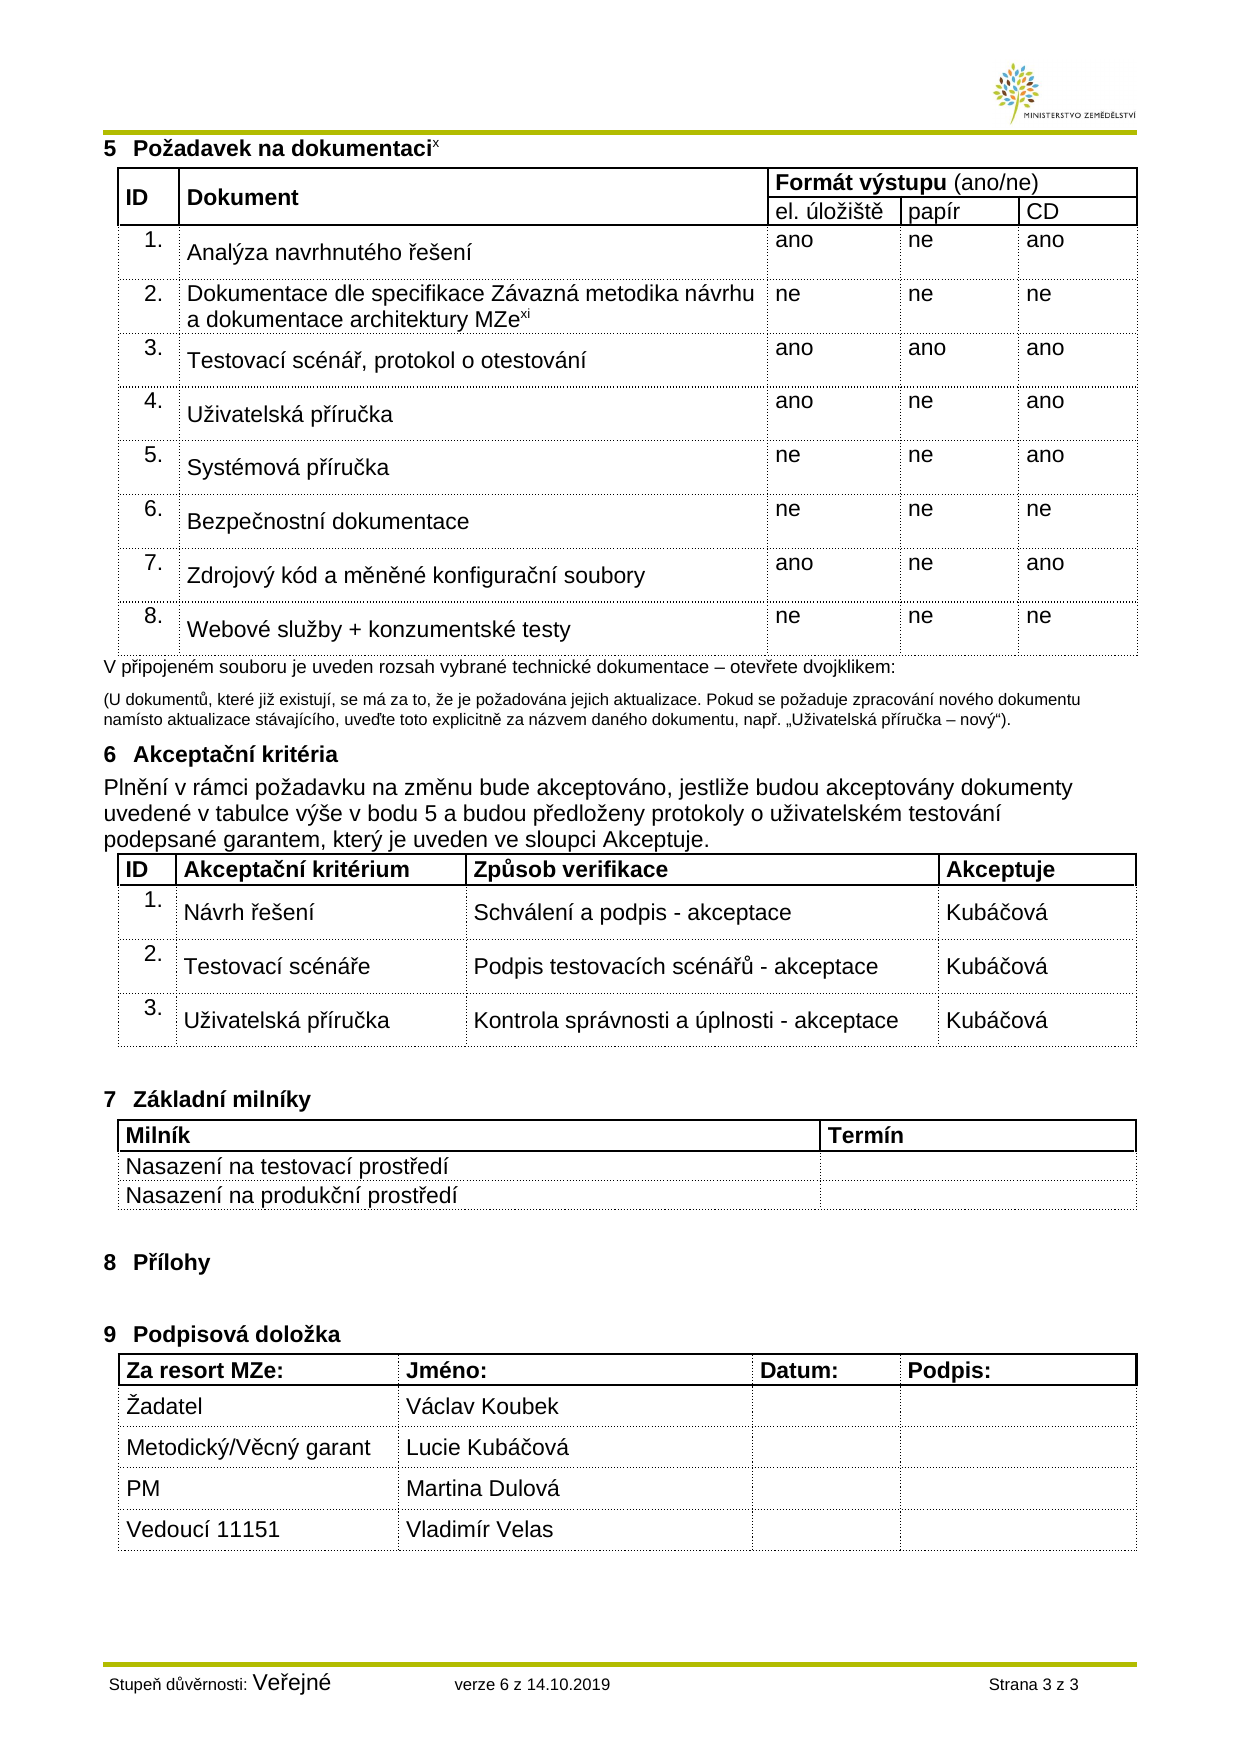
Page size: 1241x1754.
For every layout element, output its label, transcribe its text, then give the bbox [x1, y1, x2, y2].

table_header Za resort MZe: [120, 1355, 398, 1384]
table_cell ne [768, 494, 901, 548]
table_cell Schválení a podpis - akceptace [466, 886, 938, 939]
table_cell Kubáčová [939, 884, 1136, 939]
table_cell ne [901, 226, 1019, 279]
table_cell ne [1019, 601, 1137, 655]
table_cell Testovací scénář, protokol o otestování [179, 333, 768, 386]
table_cell [118, 333, 179, 386]
picture [991, 59, 1138, 128]
table_cell Systémová příručka [179, 440, 768, 494]
table_header Datum: [753, 1355, 900, 1384]
table_cell [118, 601, 179, 655]
table_header Milník [119, 1121, 819, 1150]
table_cell [820, 1180, 1136, 1209]
table_cell ne [901, 548, 1019, 601]
table_cell Žadatel [119, 1386, 398, 1426]
table_cell ne [901, 440, 1019, 494]
table_cell ano [1019, 226, 1137, 279]
table_cell [753, 1426, 900, 1467]
table_cell ano [1019, 386, 1137, 440]
table_cell ne [1019, 279, 1137, 333]
table_header ID [119, 855, 175, 884]
table_cell ne [768, 279, 901, 333]
table_cell Kubáčová [939, 993, 1136, 1046]
table_cell ano [768, 226, 901, 279]
table_cell ne [1019, 494, 1137, 548]
table_cell ne [901, 279, 1019, 333]
table_header Jméno: [399, 1355, 752, 1384]
table_cell Uživatelská příručka [176, 993, 466, 1046]
subtitle Podpisová doložka [103, 1321, 1092, 1347]
table_cell Testovací scénáře [176, 939, 466, 992]
table_cell Lucie Kubáčová [399, 1426, 752, 1467]
table_cell [900, 1386, 1136, 1426]
subtitle V připojeném souboru je uveden rozsah vybrané technické dokumentace – otevřete dvojklikem: [103, 656, 1092, 678]
table_cell [118, 548, 179, 601]
table_cell ano [1019, 333, 1137, 386]
table_cell [900, 1509, 1136, 1550]
table_cell Martina Dulová [399, 1467, 752, 1508]
table_cell ano [768, 333, 901, 386]
table_cell [118, 885, 176, 939]
table_cell ano [768, 548, 901, 601]
table_cell papír [902, 198, 1018, 224]
table_cell [118, 279, 179, 333]
table_header Termín [821, 1121, 1135, 1150]
table_cell Kubáčová [939, 939, 1136, 992]
table_cell ne [901, 494, 1019, 548]
table_cell [753, 1386, 900, 1426]
text Plnění v rámci požadavku na změnu bude akceptováno, jestliže budou akceptovány dokumenty uvedené v tabulce výše v bodu 5 a budou předloženy protokoly o uživatelském testování podepsané garantem, který je uveden ve sloupci Akceptuje. [103, 774, 1092, 853]
table_cell ano [901, 333, 1019, 386]
subtitle Akceptační kritéria [103, 741, 1092, 767]
table_cell CD [1020, 198, 1136, 224]
table_cell Vedoucí 11151 [119, 1509, 398, 1550]
table_header Formát výstupu (ano/ne) [769, 169, 1136, 196]
table_cell Návrh řešení [176, 886, 466, 939]
table_cell [118, 993, 176, 1046]
table_header ID [119, 169, 178, 224]
table_cell [118, 939, 176, 992]
table_cell Václav Koubek [399, 1386, 752, 1426]
table_cell Uživatelská příručka [179, 386, 768, 440]
table_header Akceptační kritérium [177, 855, 465, 884]
table_cell [118, 440, 179, 494]
subtitle Přílohy [103, 1249, 1092, 1275]
table_cell Podpis testovacích scénářů - akceptace [466, 939, 938, 992]
table_header Způsob verifikace [467, 855, 938, 884]
table_header Podpis: [900, 1355, 1135, 1384]
table_cell ne [901, 601, 1019, 655]
table_cell Analýza navrhnutého řešení [179, 226, 768, 279]
table_cell Zdrojový kód a měněné konfigurační soubory [179, 548, 768, 601]
subtitle Základní milníky [103, 1086, 1092, 1112]
table_cell [900, 1426, 1136, 1467]
table_cell ano [1019, 440, 1137, 494]
table_cell PM [119, 1467, 398, 1508]
table_cell [820, 1150, 1136, 1179]
table_cell Nasazení na produkční prostředí [118, 1180, 820, 1209]
table_cell Kontrola správnosti a úplnosti - akceptace [466, 993, 938, 1046]
table_header Akceptuje [940, 855, 1135, 884]
table_header Dokument [180, 169, 767, 224]
table_cell [753, 1509, 900, 1550]
table_cell Vladimír Velas [399, 1509, 752, 1550]
table_cell [118, 225, 179, 279]
subtitle Požadavek na dokumentaci [103, 135, 1092, 161]
table_cell [753, 1467, 900, 1508]
table_cell ano [768, 386, 901, 440]
table_cell ne [768, 601, 901, 655]
table_cell [118, 386, 179, 440]
table_cell ne [768, 440, 901, 494]
table_cell ne [901, 386, 1019, 440]
table_cell Dokumentace dle specifikace Závazná metodika návrhu a dokumentace architektury MZe [179, 279, 768, 333]
table_cell [900, 1467, 1136, 1508]
table_cell Nasazení na testovací prostředí [118, 1151, 820, 1179]
table_cell [118, 494, 179, 548]
table_cell Metodický/Věcný garant [119, 1426, 398, 1467]
table_cell Bezpečnostní dokumentace [179, 494, 768, 548]
table_cell Webové služby + konzumentské testy [179, 601, 768, 655]
text (U dokumentů, které již existují, se má za to, že je požadována jejich aktualizace. Pokud se požaduje zpracování nového dokumentu namísto aktualizace stávajícího, uveďte toto explicitně za názvem daného dokumentu, např. „Uživatelská příručka – nový“). [103, 690, 1092, 728]
table_cell ano [1019, 548, 1137, 601]
table_cell el. úložiště [769, 198, 900, 224]
